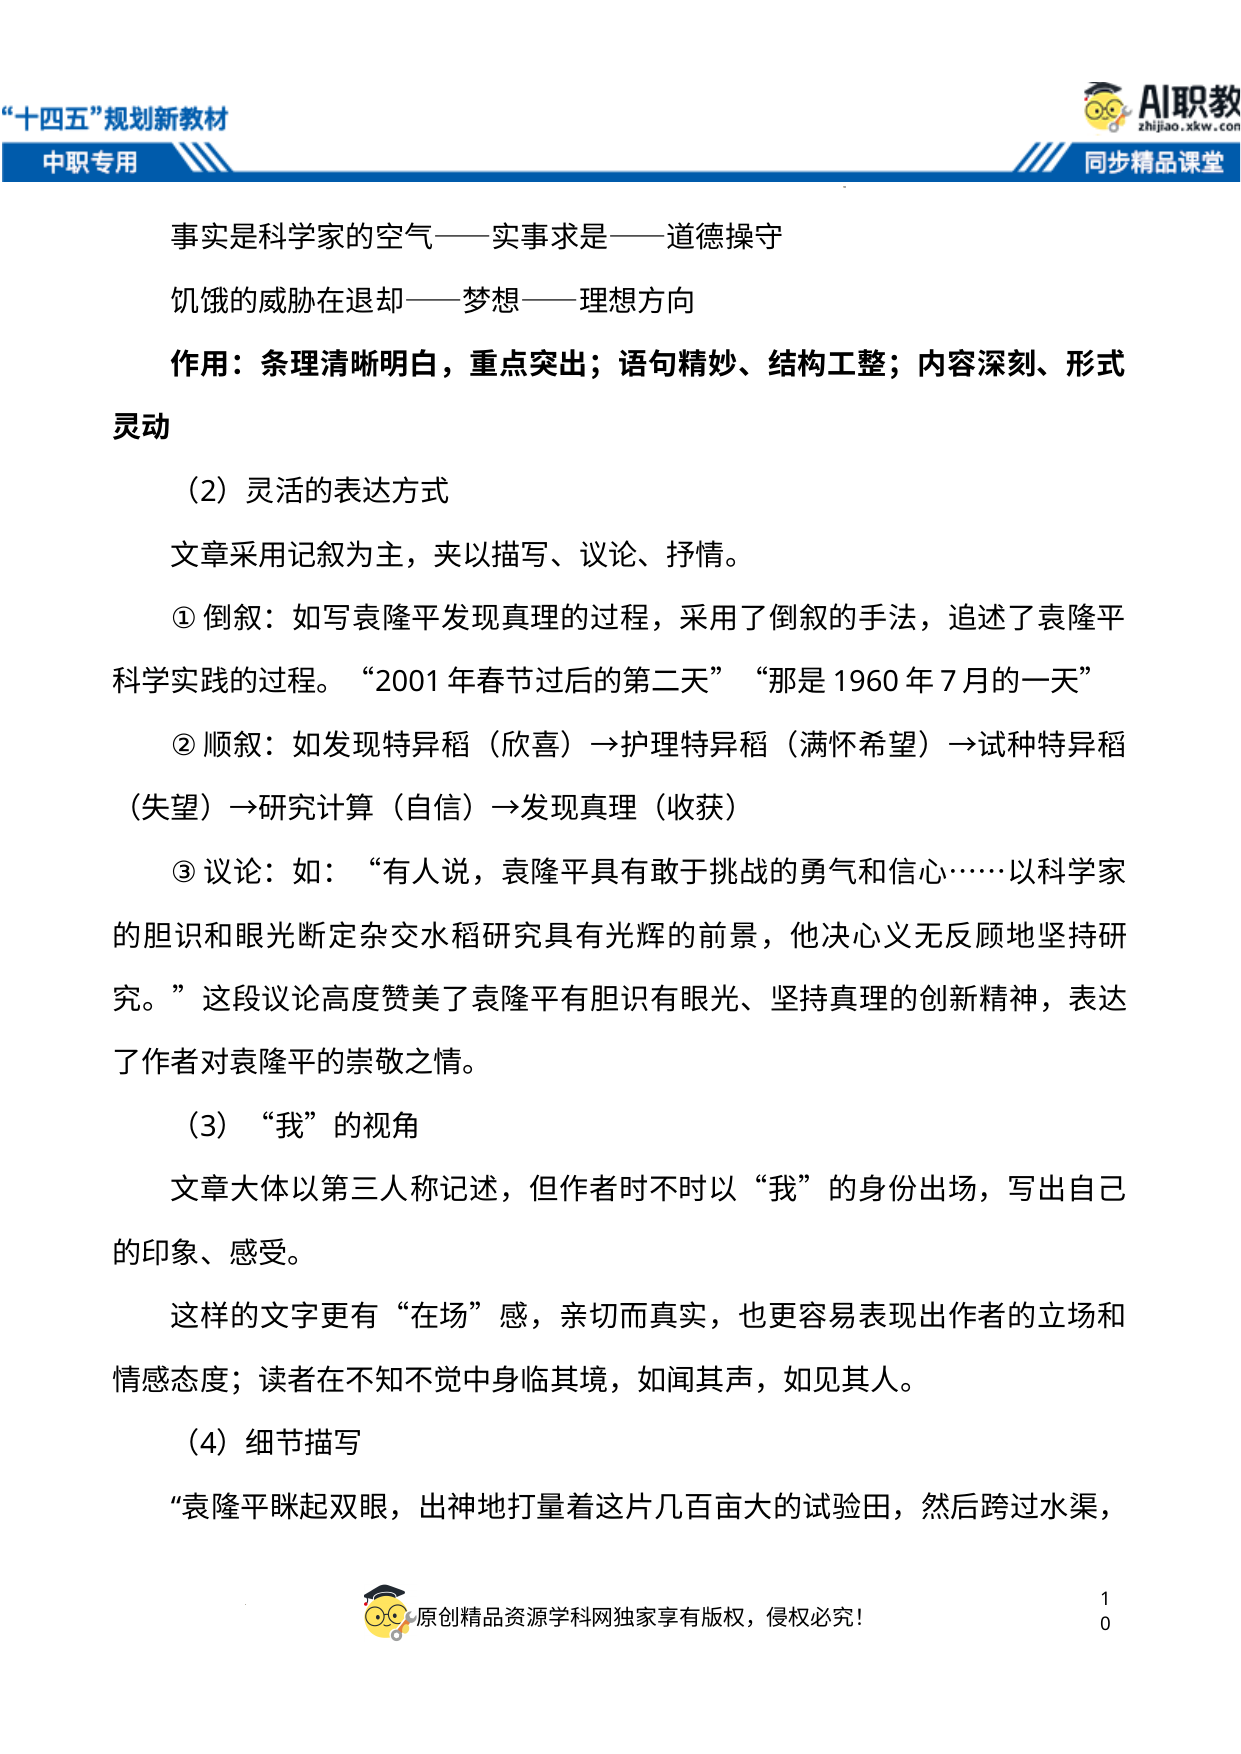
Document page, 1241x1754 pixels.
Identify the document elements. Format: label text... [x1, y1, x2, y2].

text 饥饿的威胁在退却——梦想——理想方向 [112, 277, 1128, 319]
text 文章大体以第三人称记述，但作者时不时以“我”的身份出场，写出自己的印象、感受。 [112, 1166, 1128, 1272]
text （3）“我”的视角 [112, 1102, 1128, 1145]
picture [2, 82, 1241, 182]
text ②顺叙：如发现特异稻（欣喜）→护理特异稻（满怀希望）→试种特异稻（失望）→研究计算（自信）→发现真理（收获） [112, 722, 1128, 827]
picture [364, 1584, 417, 1642]
text 这样的文字更有“在场”感，亲切而真实，也更容易表现出作者的立场和情感态度；读者在不知不觉中身临其境，如闻其声，如见其人。 [112, 1293, 1128, 1398]
text ③议论：如：“有人说，袁隆平具有敢于挑战的勇气和信心……以科学家的胆识和眼光断定杂交水稻研究具有光辉的前景，他决心义无反顾地坚持研究。”这段议论高度赞美了袁隆平有胆识有眼光、坚持真理的创新精神，表达了作者对袁隆平的崇敬之情。 [112, 848, 1128, 1081]
text 作用：条理清晰明白，重点突出；语句精妙、结构工整；内容深刻、形式灵动 [112, 341, 1128, 446]
text （2）灵活的表达方式 [112, 467, 1128, 510]
text 文章采用记叙为主，夹以描写、议论、抒情。 [112, 531, 1128, 573]
text “袁隆平眯起双眼，出神地打量着这片几百亩大的试验田，然后跨过水渠，迈步走进田间。他蹲下身子翻看着土壤。” [112, 1483, 1128, 1526]
text ①倒叙：如写袁隆平发现真理的过程，采用了倒叙的手法，追述了袁隆平科学实践的过程。“2001年春节过后的第二天”“那是1960年7月的一天” [112, 594, 1128, 700]
text （4）细节描写 [112, 1420, 1128, 1462]
text 事实是科学家的空气——实事求是——道德操守 [112, 214, 1128, 256]
